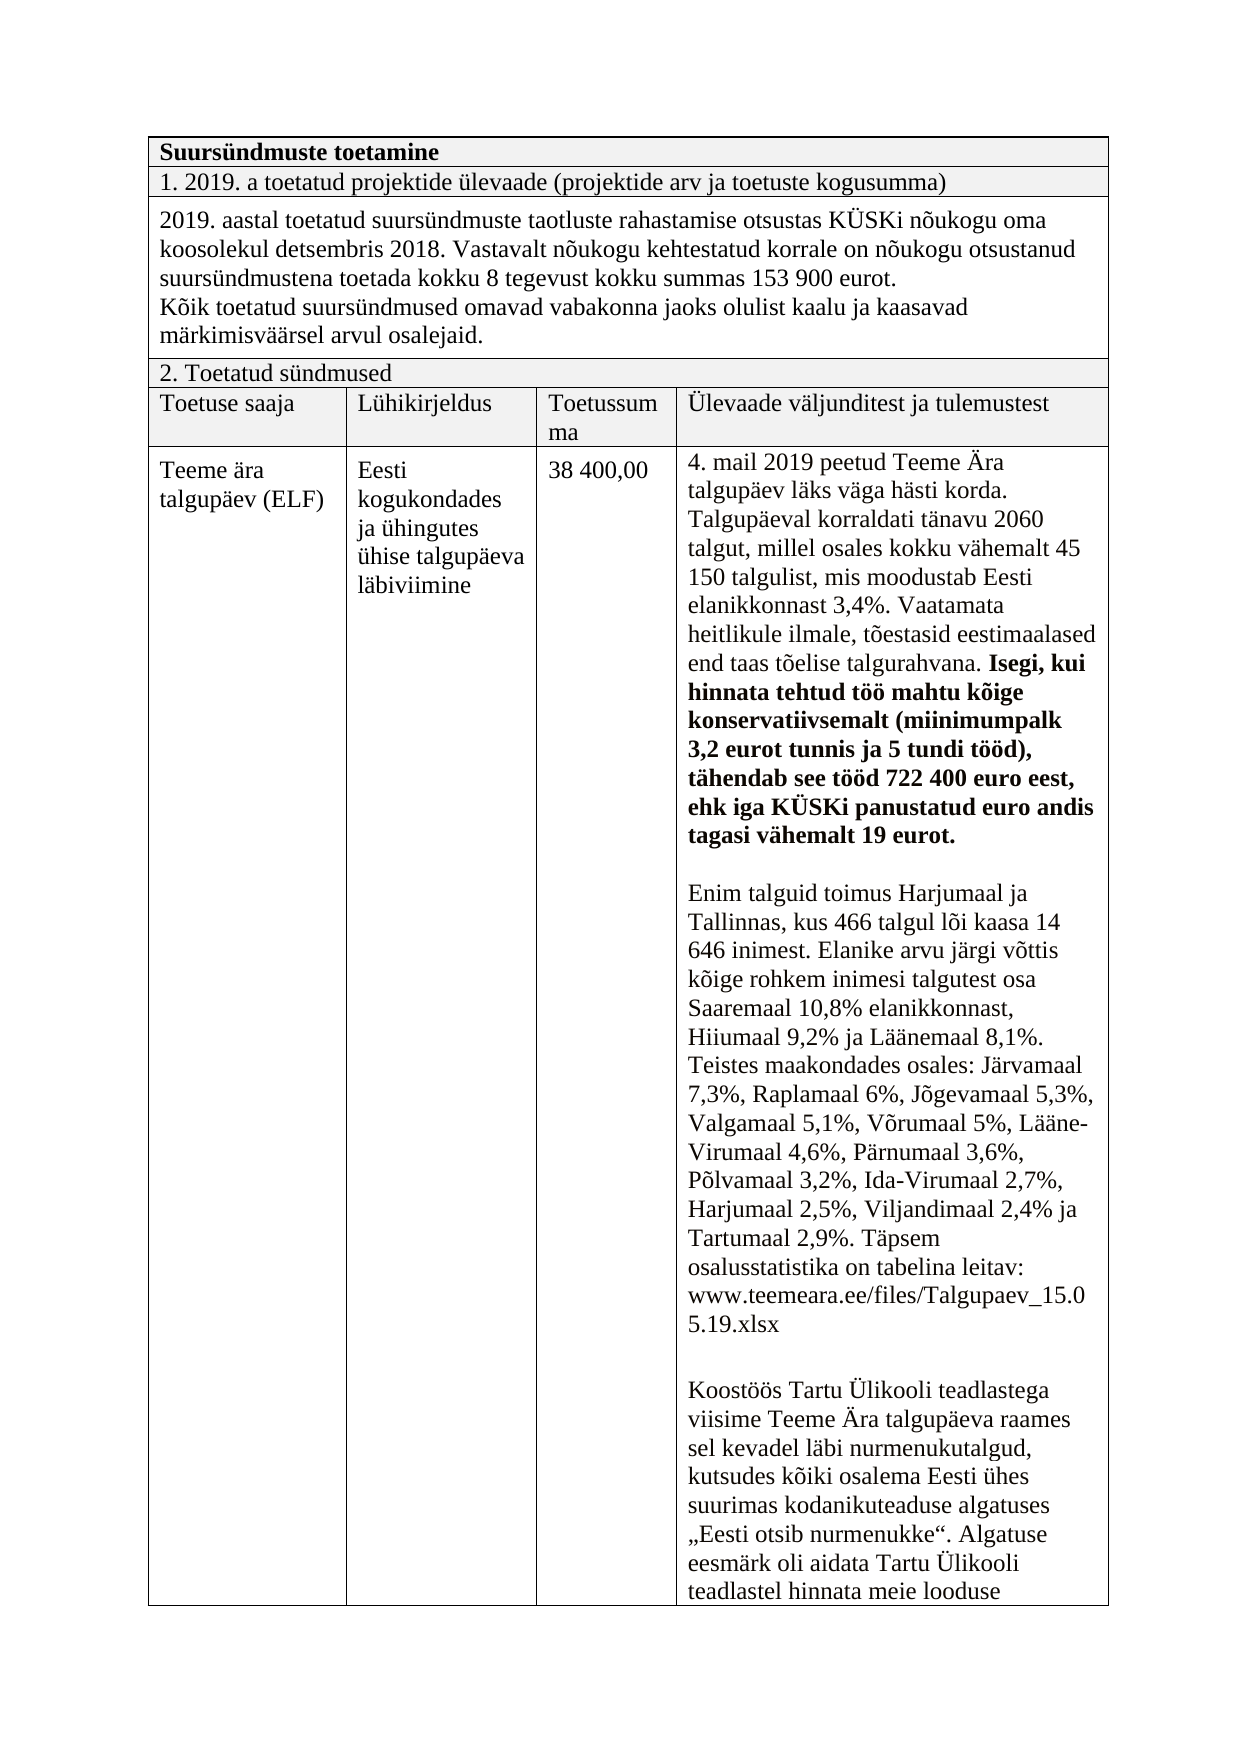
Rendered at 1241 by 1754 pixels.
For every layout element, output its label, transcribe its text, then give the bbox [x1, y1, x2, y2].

table_cell 2019. aastal toetatud suursündmuste taotluste rahastamise otsustas KÜSKi nõukogu oma koosolekul detsembris 2018. Vastavalt nõukogu kehtestatud korrale on nõukogu otsustanud suursündmustena toetada kokku 8 tegevust kokku summas 153 900 eurot. Kõik toetatud suursündmused omavad vabakonna jaoks olulist kaalu ja kaasavad märkimisväärsel arvul osalejaid. [149, 197, 1108, 357]
table_cell 1. 2019. a toetatud projektide ülevaade (projektide arv ja toetuste kogusumma) [149, 167, 1108, 196]
table_cell Ülevaade väljunditest ja tulemustest [677, 388, 1108, 446]
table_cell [149, 447, 346, 1605]
table_cell 38 400,00 [537, 447, 676, 1605]
table_cell 2. Toetatud sündmused [149, 359, 1108, 387]
table_cell Toetussumma [537, 388, 676, 446]
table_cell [347, 447, 536, 1605]
table_cell Lühikirjeldus [347, 388, 536, 446]
table_cell Toetuse saaja [149, 388, 346, 446]
table_header Suursündmuste toetamine [149, 138, 1108, 166]
